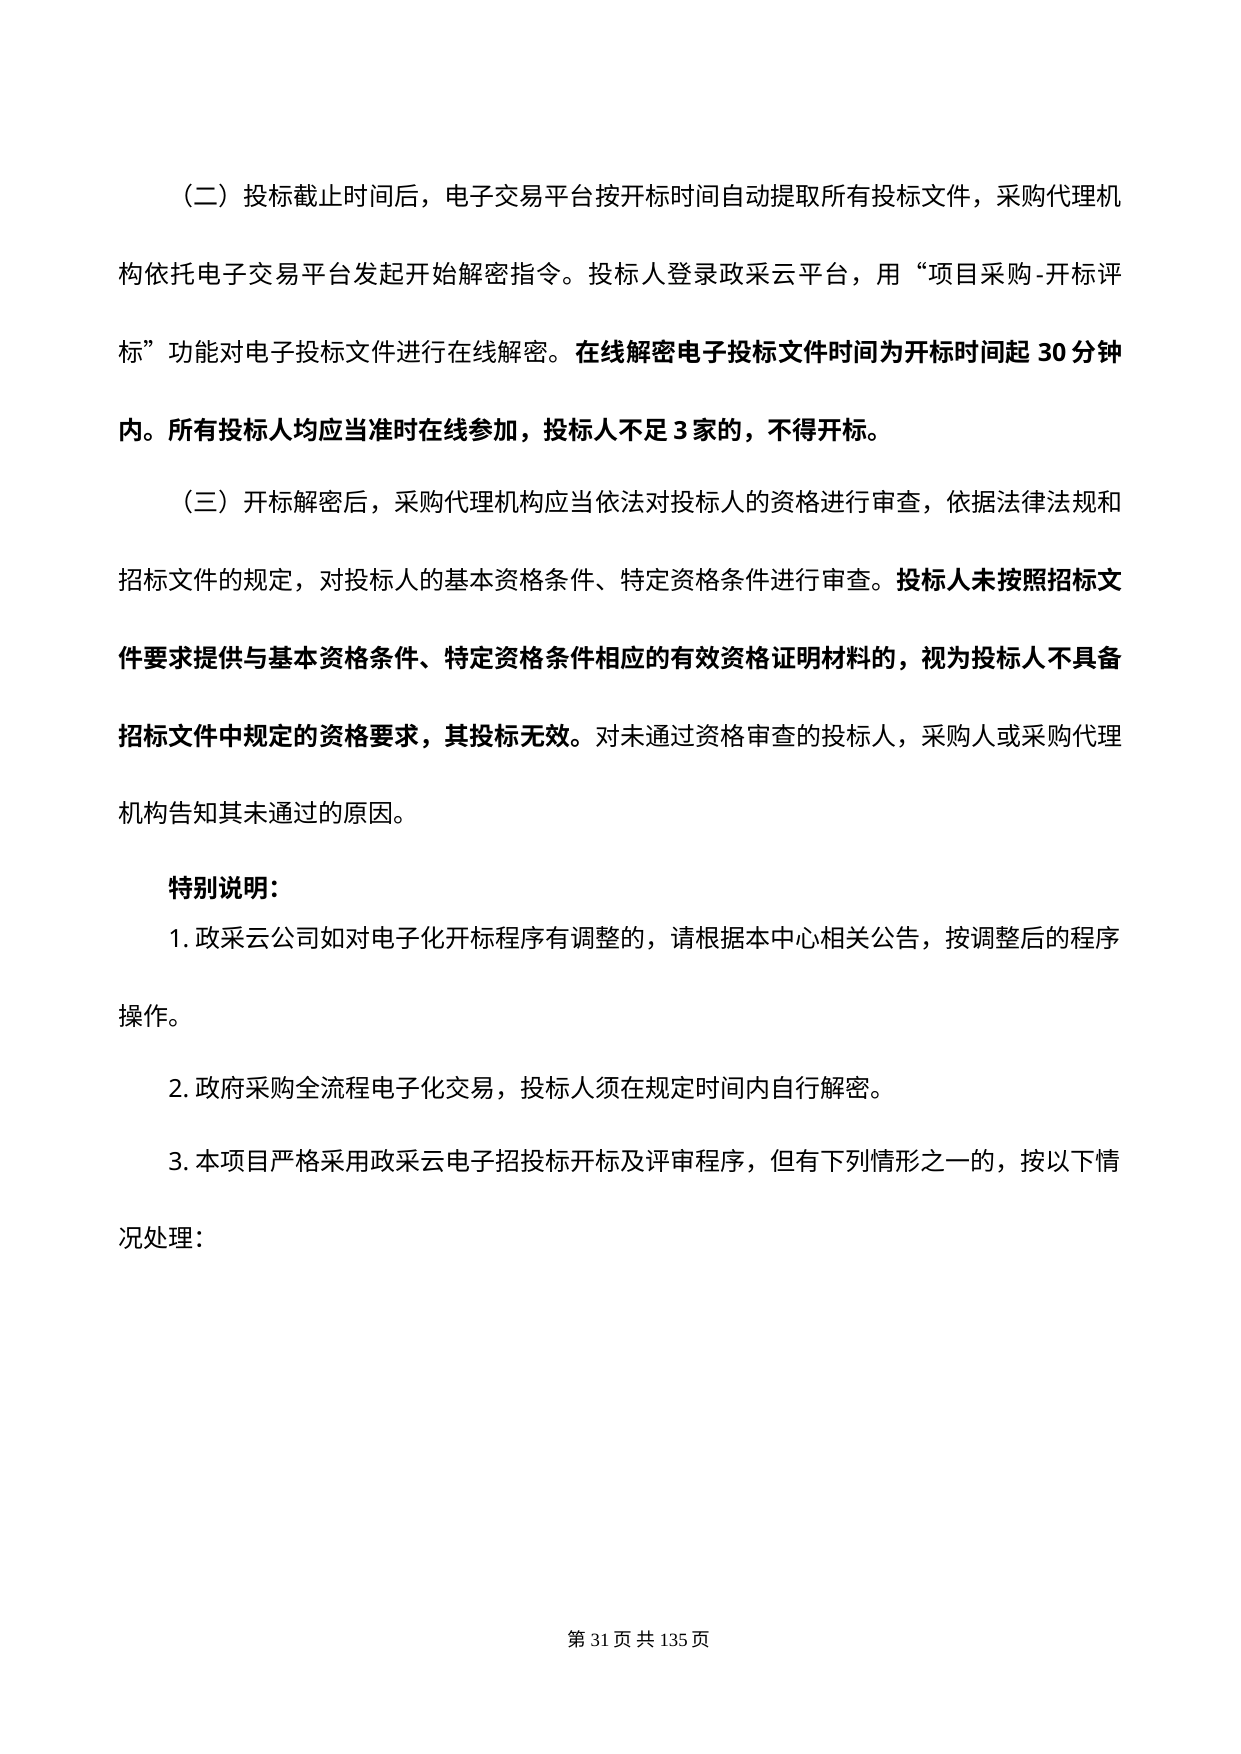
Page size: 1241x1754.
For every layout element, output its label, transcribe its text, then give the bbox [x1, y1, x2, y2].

list 政采云公司如对电子化开标程序有调整的，请根据本中心相关公告，按调整后的程序操作。 [118, 904, 1122, 1047]
list 本项目严格采用政采云电子招投标开标及评审程序，但有下列情形之一的，按以下情况处理： [118, 1127, 1122, 1269]
text 特别说明： [118, 868, 1122, 904]
text （三）开标解密后，采购代理机构应当依法对投标人的资格进行审查，依据法律法规和招标文件的规定，对投标人的基本资格条件、特定资格条件进行审查。投标人未按照招标文件要求提供与基本资格条件、特定资格条件相应的有效资格证明材料的，视为投标人不具备招标文件中规定的资格要求，其投标无效。对未通过资格审查的投标人，采购人或采购代理机构告知其未通过的原因。 [118, 468, 1122, 844]
list 政府采购全流程电子化交易，投标人须在规定时间内自行解密。 [118, 1054, 1122, 1119]
text （二）投标截止时间后，电子交易平台按开标时间自动提取所有投标文件，采购代理机构依托电子交易平台发起开始解密指令。投标人登录政采云平台，用“项目采购-开标评标”功能对电子投标文件进行在线解密。在线解密电子投标文件时间为开标时间起30分钟内。所有投标人均应当准时在线参加，投标人不足3家的，不得开标。 [118, 162, 1122, 461]
